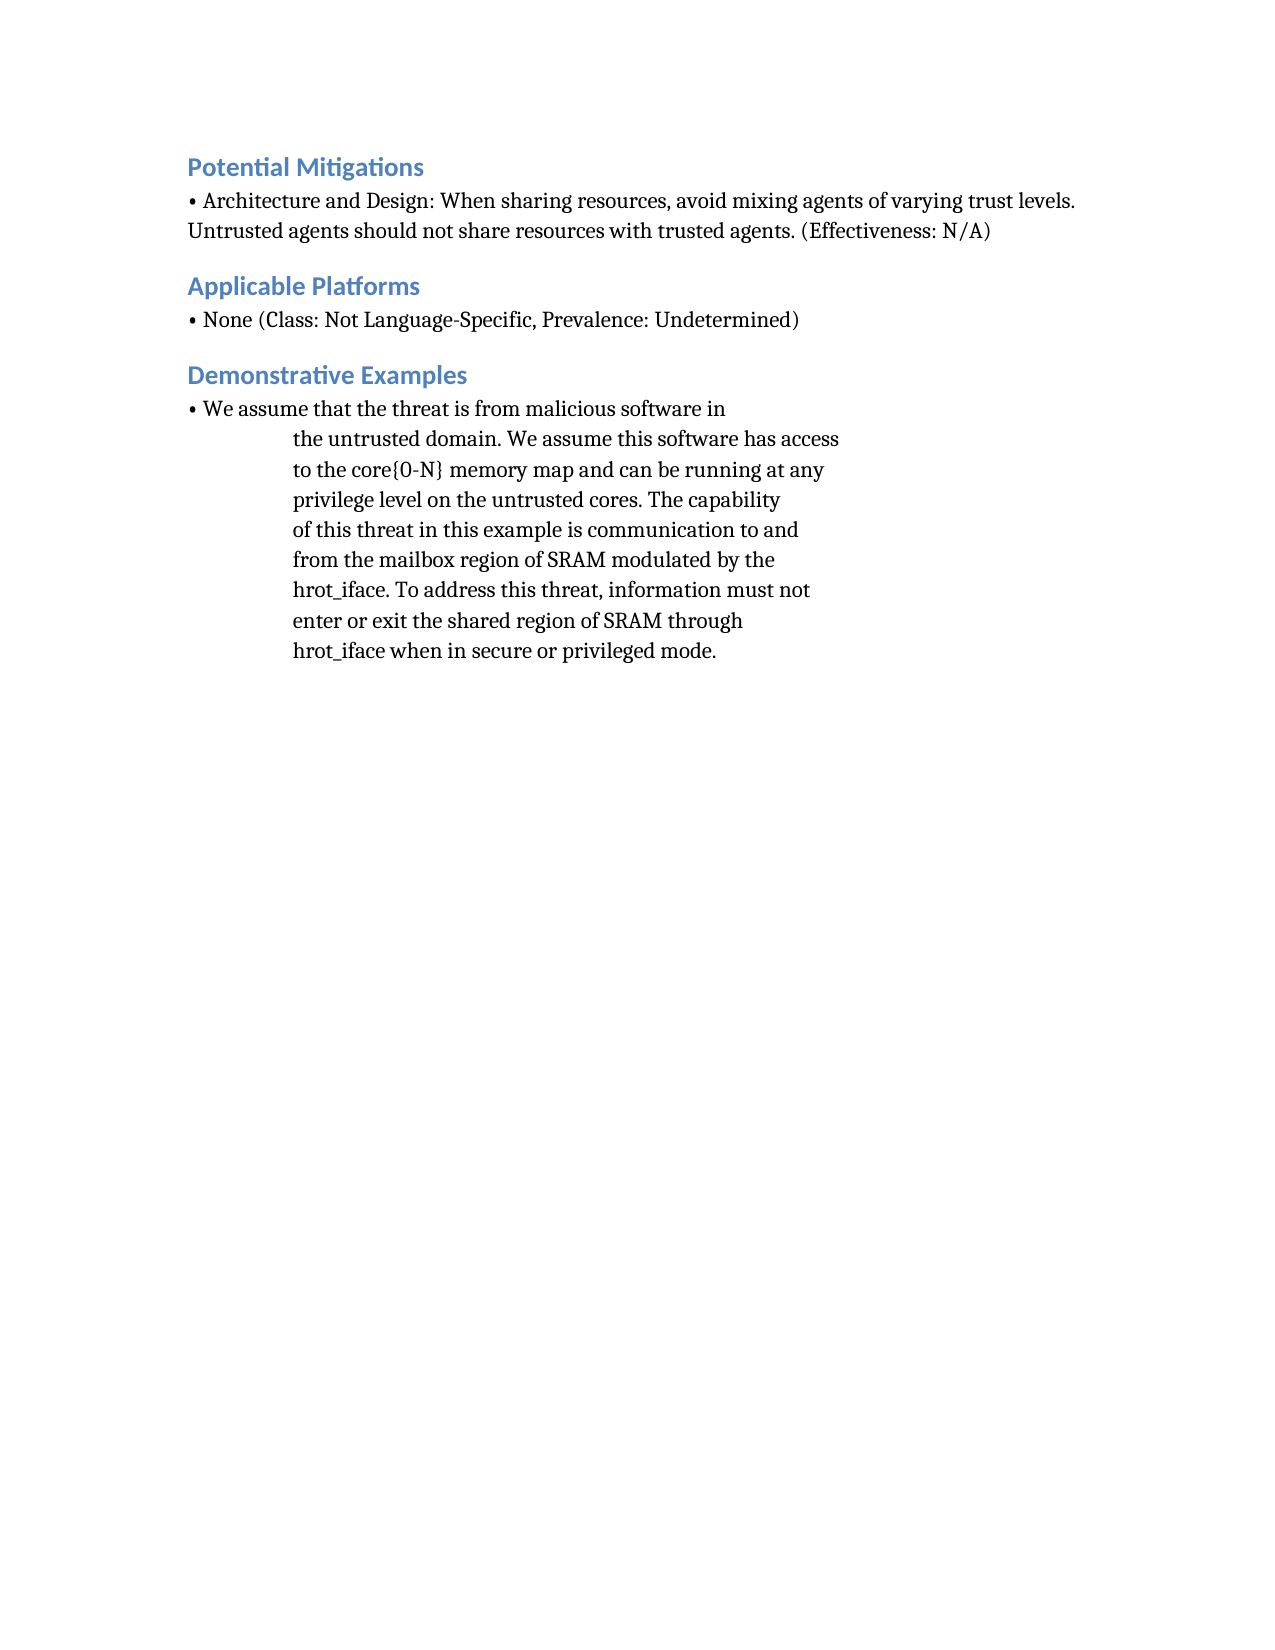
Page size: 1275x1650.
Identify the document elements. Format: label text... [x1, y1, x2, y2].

subtitle Applicable Platforms [187, 269, 1087, 302]
subtitle Demonstrative Examples [187, 358, 1087, 391]
text • We assume that the threat is from malicious software in the untrusted domain. We assume this software has access to the core{0-N} memory map and can be running at any privilege level on the untrusted cores. The capability of this threat in this example is communication to and from the mailbox region of SRAM modulated by the hrot_iface. To address this threat, information must not enter or exit the shared region of SRAM through hrot_iface when in secure or privileged mode. [187, 396, 1087, 664]
subtitle Potential Mitigations [187, 150, 1087, 183]
text • Architecture and Design: When sharing resources, avoid mixing agents of varying trust levels. Untrusted agents should not share resources with trusted agents. (Effectiveness: N/A) [187, 188, 1087, 244]
text • None (Class: Not Language-Specific, Prevalence: Undetermined) [187, 307, 1087, 333]
